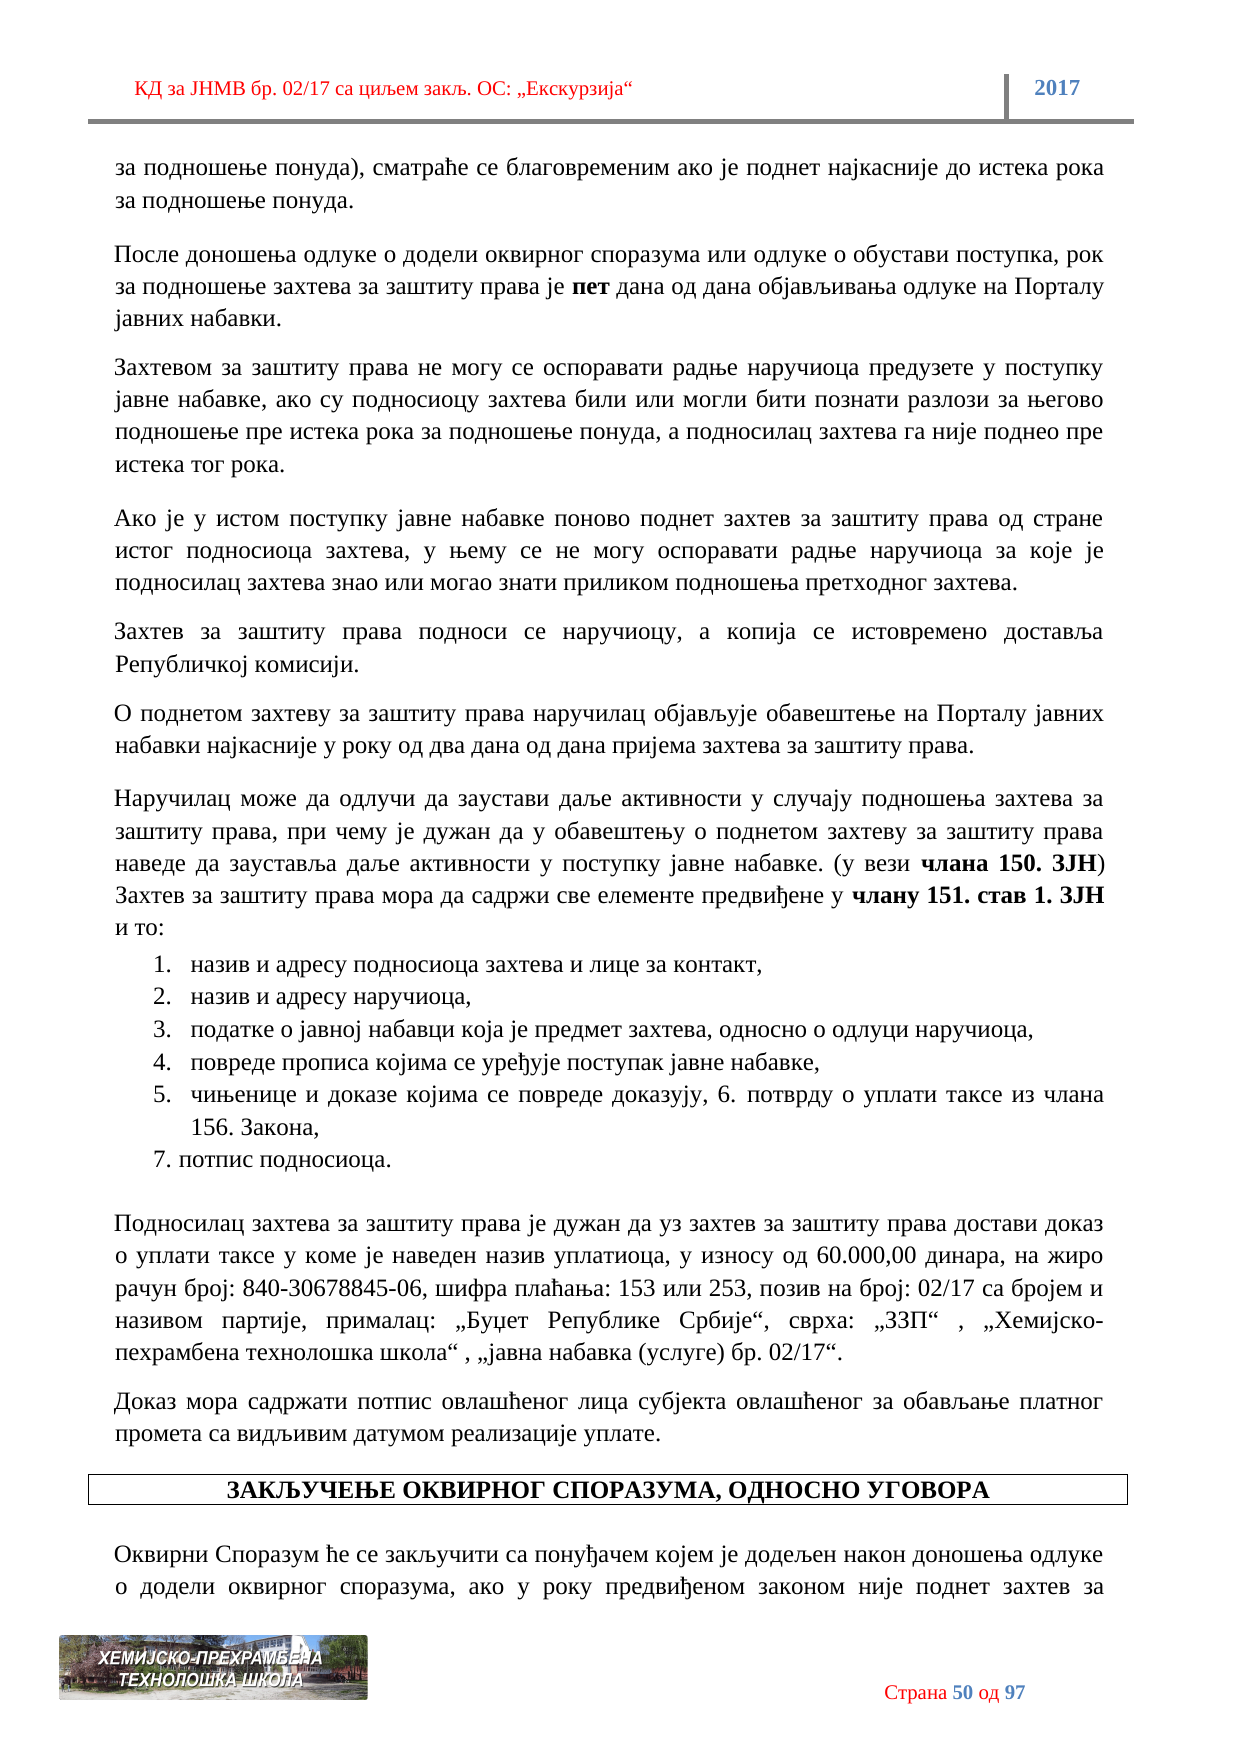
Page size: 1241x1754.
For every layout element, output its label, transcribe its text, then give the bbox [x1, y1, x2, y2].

text Ако је у истом поступку јавне набавке поново поднет захтев за заштиту права од стране истог подносиоца захтева, у њему се не могу оспоравати радње наручиоца за које је подносилац захтева знао или могао знати приликом подношења претходног захтева. [114, 503, 1105, 596]
picture [59, 1635, 368, 1700]
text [114, 1539, 1105, 1600]
list чињенице и доказе којима се повреде доказују, 6. потврду о уплати таксе из члана 156. Закона, [153, 1079, 1105, 1141]
text О поднетом захтеву за заштиту права наручилац објављује обавештење на Порталу јавних набавки најкасније у року од два дана од дана пријема захтева за заштиту права. [114, 698, 1105, 759]
list назив и адресу наручиоца, [153, 981, 1105, 1010]
text Захтевом за заштиту права не могу се оспоравати радње наручиоца предузете у поступку јавне набавке, ако су подносиоцу захтева били или могли бити познати разлози за његово подношење пре истека рока за подношење понуда, а подносилац захтева га није поднео пре истека тог рока. [114, 352, 1105, 477]
subtitle ЗАКЉУЧЕЊЕ ОКВИРНОГ СПОРАЗУМА, ОДНОСНО УГОВОРА [89, 1475, 1127, 1504]
list повреде прописа којима се уређује поступак јавне набавке, [153, 1047, 1105, 1076]
list податке о јавној набавци која је предмет захтева, односно о одлуци наручиоца, [153, 1014, 1105, 1043]
text Подносилац захтева за заштиту права је дужан да уз захтев за заштиту права достави доказ о уплати таксе у коме је наведен назив уплатиоца, у износу од 60.000,00 динара, на жиро рачун број: 840-30678845-06, шифра плаћања: 153 или 253, позив на број: 02/17 са бројем и називом партије, прималац: „Буџет Републике Србије“, сврха: „ЗЗП“ , „Хемијско-пехрамбена технолошка школа“ , „јавна набавка (услуге) бр. 02/17“. [114, 1208, 1105, 1366]
text Захтев за заштиту права подноси се наручиоцу, а копија се истовремено доставља Републичкој комисији. [114, 616, 1105, 677]
list назив и адресу подносиоца захтева и лице за контакт, [153, 949, 1105, 977]
text Доказ мора садржати потпис овлашћеног лица субјекта овлашћеног за обављање платног промета са видљивим датумом реализације уплате. [114, 1386, 1105, 1447]
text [114, 152, 1105, 213]
text После доношења одлуке о додели оквирног споразума или одлуке о обустави поступка, рок за подношење захтева за заштиту права је пет дана од дана објављивања одлуке на Порталу јавних набавки. [114, 239, 1105, 332]
text Наручилац може да одлучи да заустави даље активности у случају подношења захтева за заштиту права, при чему је дужан да у обавештењу о поднетом захтеву за заштиту права наведе да зауставља даље активности у поступку јавне набавке. (у вези члана 150. ЗЈН) Захтев за заштиту права мора да садржи све елементе предвиђене у члану 151. став 1. ЗЈН и то: [114, 783, 1105, 941]
text 7. потпис подносиоца. [153, 1144, 1105, 1173]
